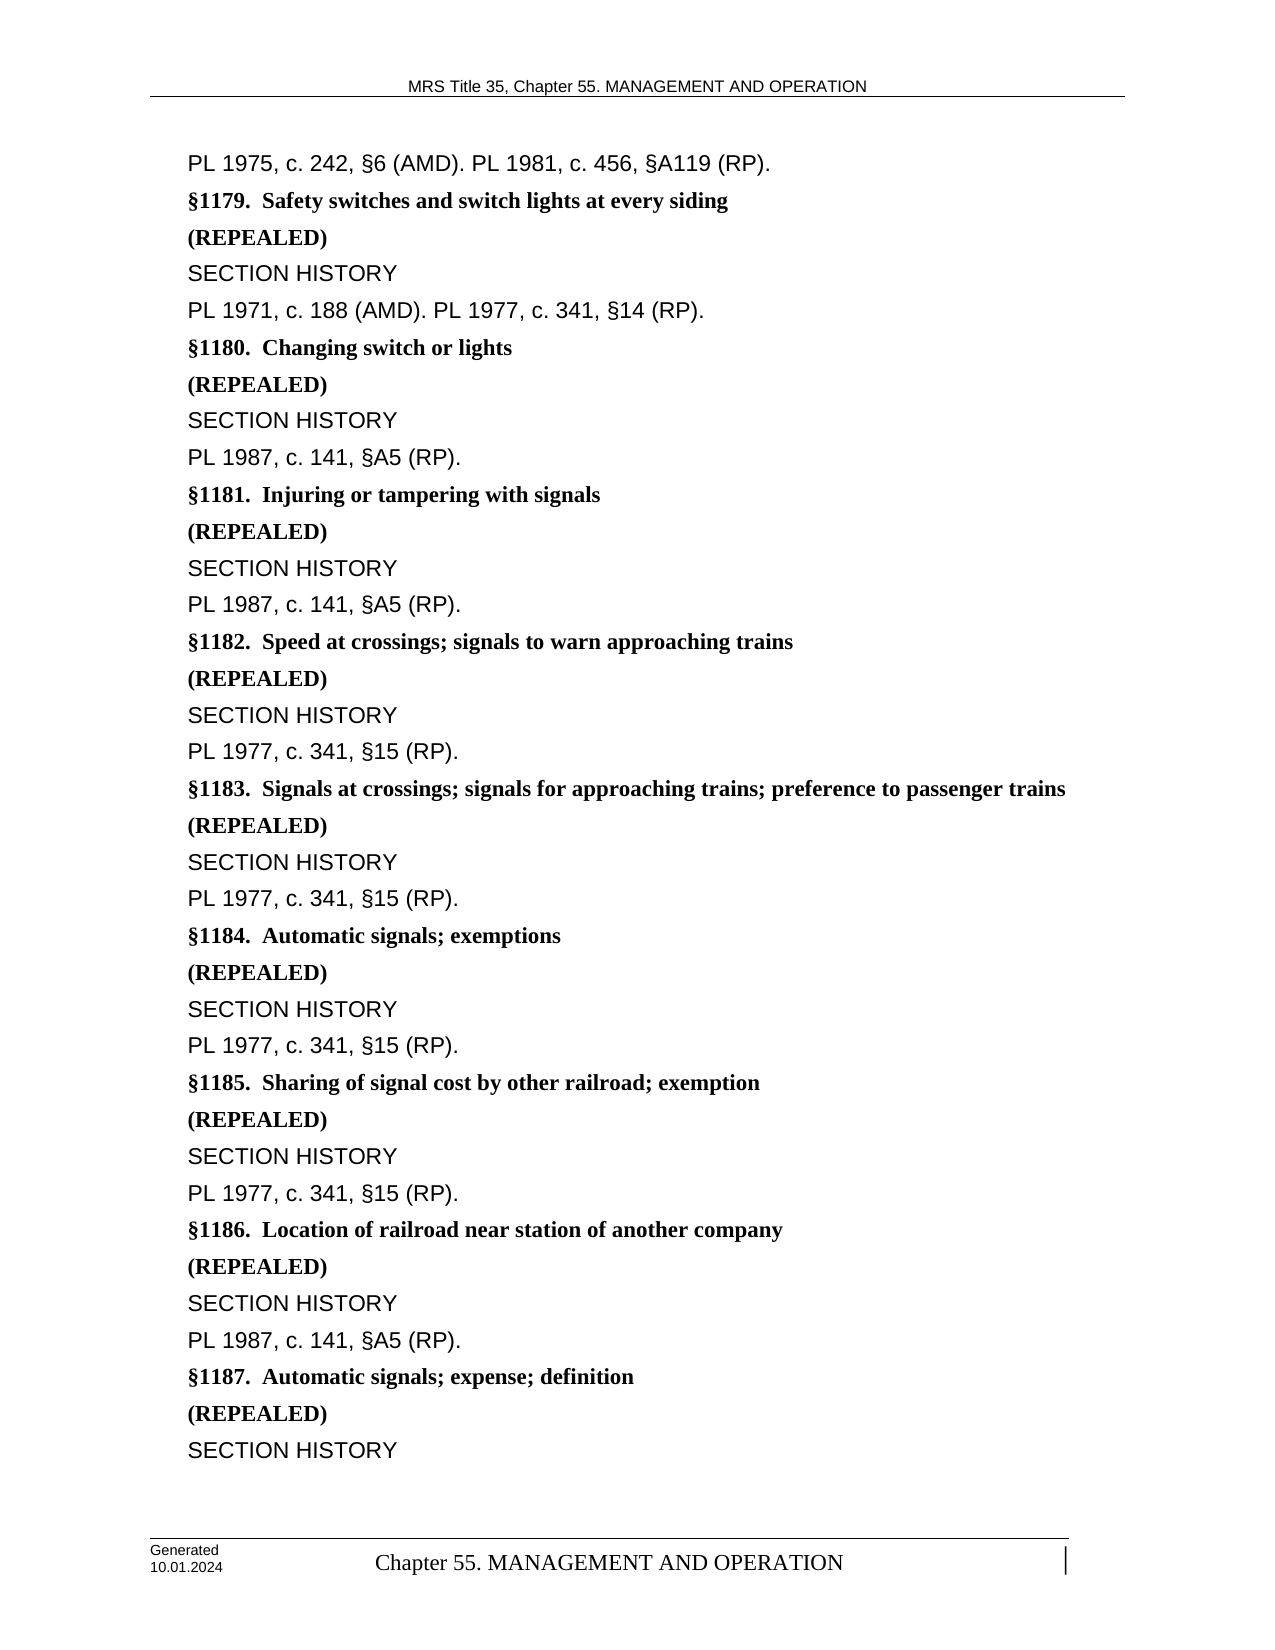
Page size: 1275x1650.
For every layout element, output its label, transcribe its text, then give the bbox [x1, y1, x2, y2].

text (REPEALED) [187, 1400, 1125, 1427]
text PL 1977, c. 341, §15 (RP). [187, 1032, 1125, 1059]
text (REPEALED) [187, 518, 1125, 544]
text §1181. Injuring or tampering with signals [187, 481, 1125, 507]
text PL 1977, c. 341, §15 (RP). [187, 738, 1125, 765]
text PL 1987, c. 141, §A5 (RP). [187, 1327, 1125, 1353]
text SECTION HISTORY [187, 1143, 1125, 1169]
text §1179. Safety switches and switch lights at every siding [187, 187, 1125, 213]
text (REPEALED) [187, 1106, 1125, 1132]
text PL 1977, c. 341, §15 (RP). [187, 1179, 1125, 1206]
text (REPEALED) [187, 812, 1125, 838]
text SECTION HISTORY [187, 1290, 1125, 1316]
text (REPEALED) [187, 959, 1125, 985]
text SECTION HISTORY [187, 260, 1125, 287]
text PL 1971, c. 188 (AMD). PL 1977, c. 341, §14 (RP). [187, 297, 1125, 323]
text PL 1975, c. 242, §6 (AMD). PL 1981, c. 456, §A119 (RP). [187, 150, 1125, 176]
text SECTION HISTORY [187, 849, 1125, 875]
text (REPEALED) [187, 1253, 1125, 1279]
text §1184. Automatic signals; exemptions [187, 922, 1125, 948]
text PL 1987, c. 141, §A5 (RP). [187, 591, 1125, 618]
text SECTION HISTORY [187, 1437, 1125, 1463]
text SECTION HISTORY [187, 996, 1125, 1022]
text PL 1987, c. 141, §A5 (RP). [187, 444, 1125, 471]
text PL 1977, c. 341, §15 (RP). [187, 885, 1125, 912]
text §1187. Automatic signals; expense; definition [187, 1363, 1125, 1390]
text §1186. Location of railroad near station of another company [187, 1216, 1125, 1243]
text §1180. Changing switch or lights [187, 334, 1125, 360]
text SECTION HISTORY [187, 554, 1125, 581]
text (REPEALED) [187, 371, 1125, 397]
text SECTION HISTORY [187, 702, 1125, 728]
text §1182. Speed at crossings; signals to warn approaching trains [187, 628, 1125, 654]
text §1183. Signals at crossings; signals for approaching trains; preference to passenger trains [187, 775, 1125, 801]
text (REPEALED) [187, 665, 1125, 691]
text §1185. Sharing of signal cost by other railroad; exemption [187, 1069, 1125, 1096]
text SECTION HISTORY [187, 407, 1125, 434]
text (REPEALED) [187, 223, 1125, 250]
